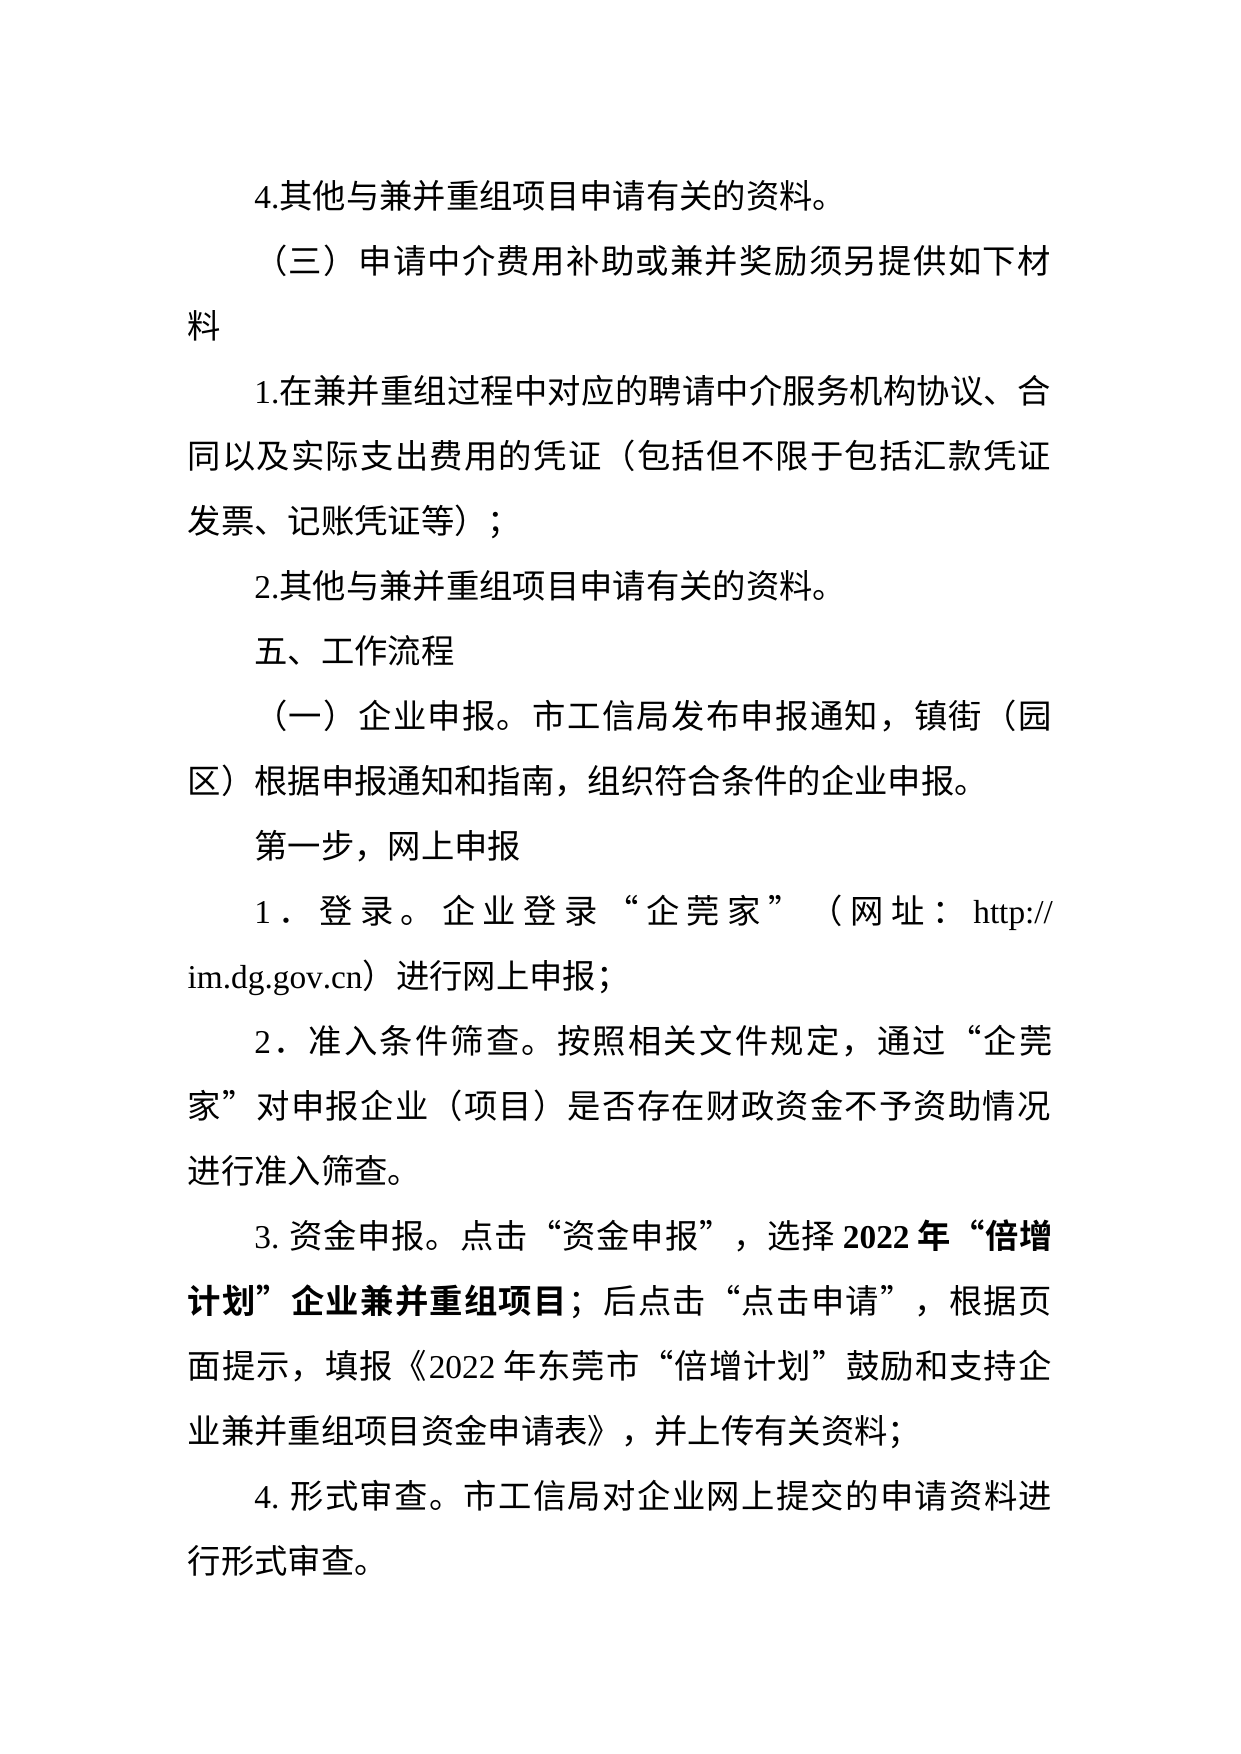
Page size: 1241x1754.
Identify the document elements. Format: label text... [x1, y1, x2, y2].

text 五、工作流程 [187, 617, 1053, 682]
text 3. 资金申报。点击“资金申报”，选择2022年“倍增计划”企业兼并重组项目；后点击“点击申请”，根据页面提示，填报《2022年东莞市“倍增计划”鼓励和支持企业兼并重组项目资金申请表》，并上传有关资料； [187, 1202, 1053, 1462]
text 第一步，网上申报 [187, 812, 1053, 877]
text 1.在兼并重组过程中对应的聘请中介服务机构协议、合同以及实际支出费用的凭证（包括但不限于包括汇款凭证、发票、记账凭证等）； [187, 357, 1053, 552]
text 2.其他与兼并重组项目申请有关的资料。 [187, 552, 1053, 617]
text 4.其他与兼并重组项目申请有关的资料。 [187, 162, 1053, 227]
text 1．登录。企业登录“企莞家”（网址：http://im.dg.gov.cn）进行网上申报； [187, 877, 1053, 1007]
text 4. 形式审查。市工信局对企业网上提交的申请资料进行形式审查。 [187, 1462, 1053, 1592]
text （一）企业申报。市工信局发布申报通知，镇街（园区）根据申报通知和指南，组织符合条件的企业申报。 [187, 682, 1053, 812]
text 2．准入条件筛查。按照相关文件规定，通过“企莞家”对申报企业（项目）是否存在财政资金不予资助情况进行准入筛查。 [187, 1007, 1053, 1202]
text （三）申请中介费用补助或兼并奖励须另提供如下材料 [187, 227, 1053, 357]
